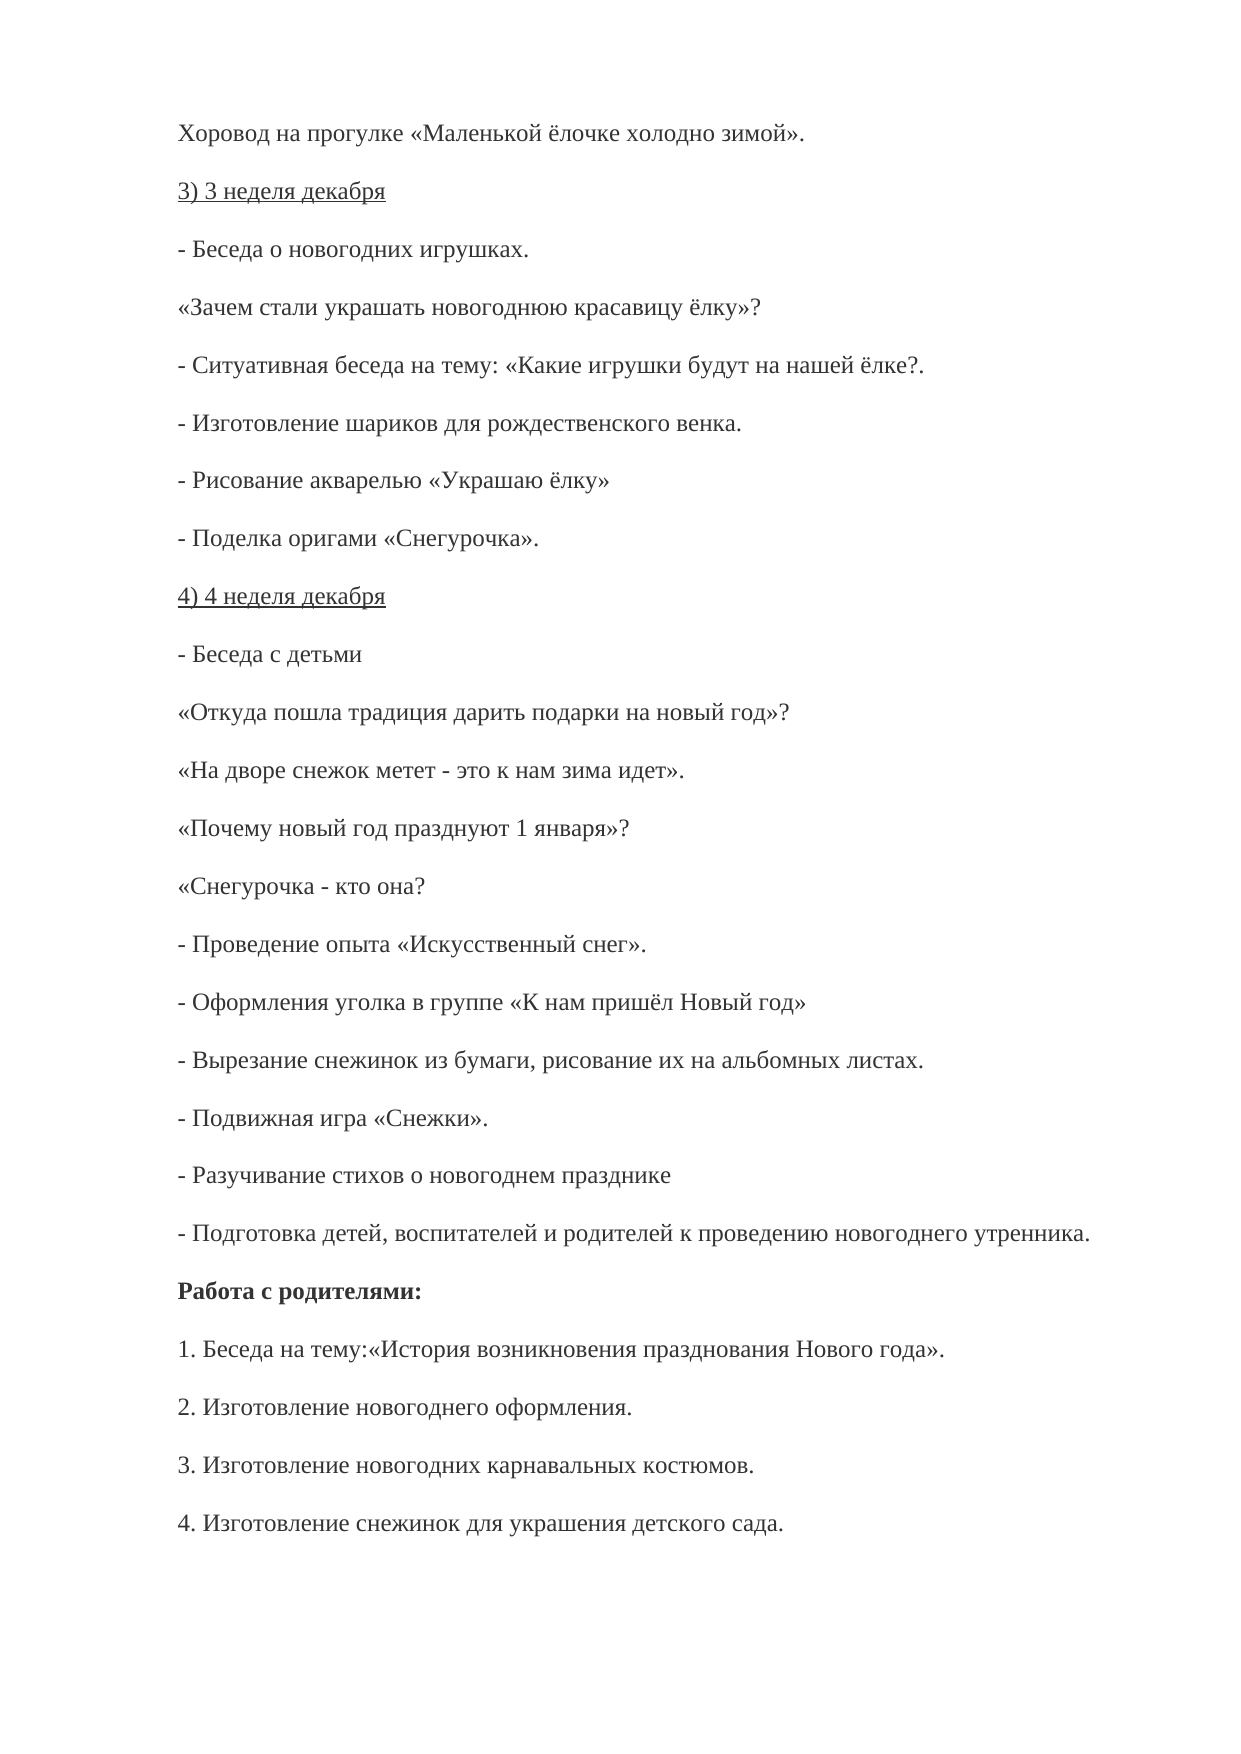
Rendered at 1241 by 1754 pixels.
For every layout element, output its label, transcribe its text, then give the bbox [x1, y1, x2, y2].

text 1. Беседа на тему:«История возникновения празднования Нового года». [177, 1334, 1152, 1363]
text - Поделка оригами «Снегурочка». [177, 523, 1152, 552]
text Работа с родителями: [177, 1276, 1152, 1305]
text - Разучивание стихов о новогоднем празднике [177, 1161, 1152, 1189]
text - Беседа о новогодних игрушках. [177, 234, 1152, 263]
text «Зачем стали украшать новогоднюю красавицу ёлку»? [177, 292, 1152, 321]
text 3. Изготовление новогодних карнавальных костюмов. [177, 1450, 1152, 1479]
text - Подвижная игра «Снежки». [177, 1103, 1152, 1131]
text - Вырезание снежинок из бумаги, рисование их на альбомных листах. [177, 1045, 1152, 1073]
text - Изготовление шариков для рождественского венка. [177, 408, 1152, 436]
text - Беседа с детьми [177, 639, 1152, 668]
text 4) 4 неделя декабря [177, 581, 1152, 610]
text Хоровод на прогулке «Маленькой ёлочке холодно зимой». [177, 118, 1152, 147]
text - Рисование акварелью «Украшаю ёлку» [177, 466, 1152, 494]
text - Подготовка детей, воспитателей и родителей к проведению новогоднего утренника. [177, 1218, 1152, 1247]
text «Почему новый год празднуют 1 января»? [177, 813, 1152, 842]
text «Откуда пошла традиция дарить подарки на новый год»? [177, 697, 1152, 726]
text 2. Изготовление новогоднего оформления. [177, 1392, 1152, 1421]
text «Снегурочка - кто она? [177, 871, 1152, 900]
text - Оформления уголка в группе «К нам пришёл Новый год» [177, 987, 1152, 1016]
text 3) 3 неделя декабря [177, 176, 1152, 205]
text - Проведение опыта «Искусственный снег». [177, 929, 1152, 958]
text - Ситуативная беседа на тему: «Какие игрушки будут на нашей ёлке?. [177, 350, 1152, 378]
text 4. Изготовление снежинок для украшения детского сада. [177, 1508, 1152, 1537]
text «На дворе снежок метет - это к нам зима идет». [177, 755, 1152, 784]
